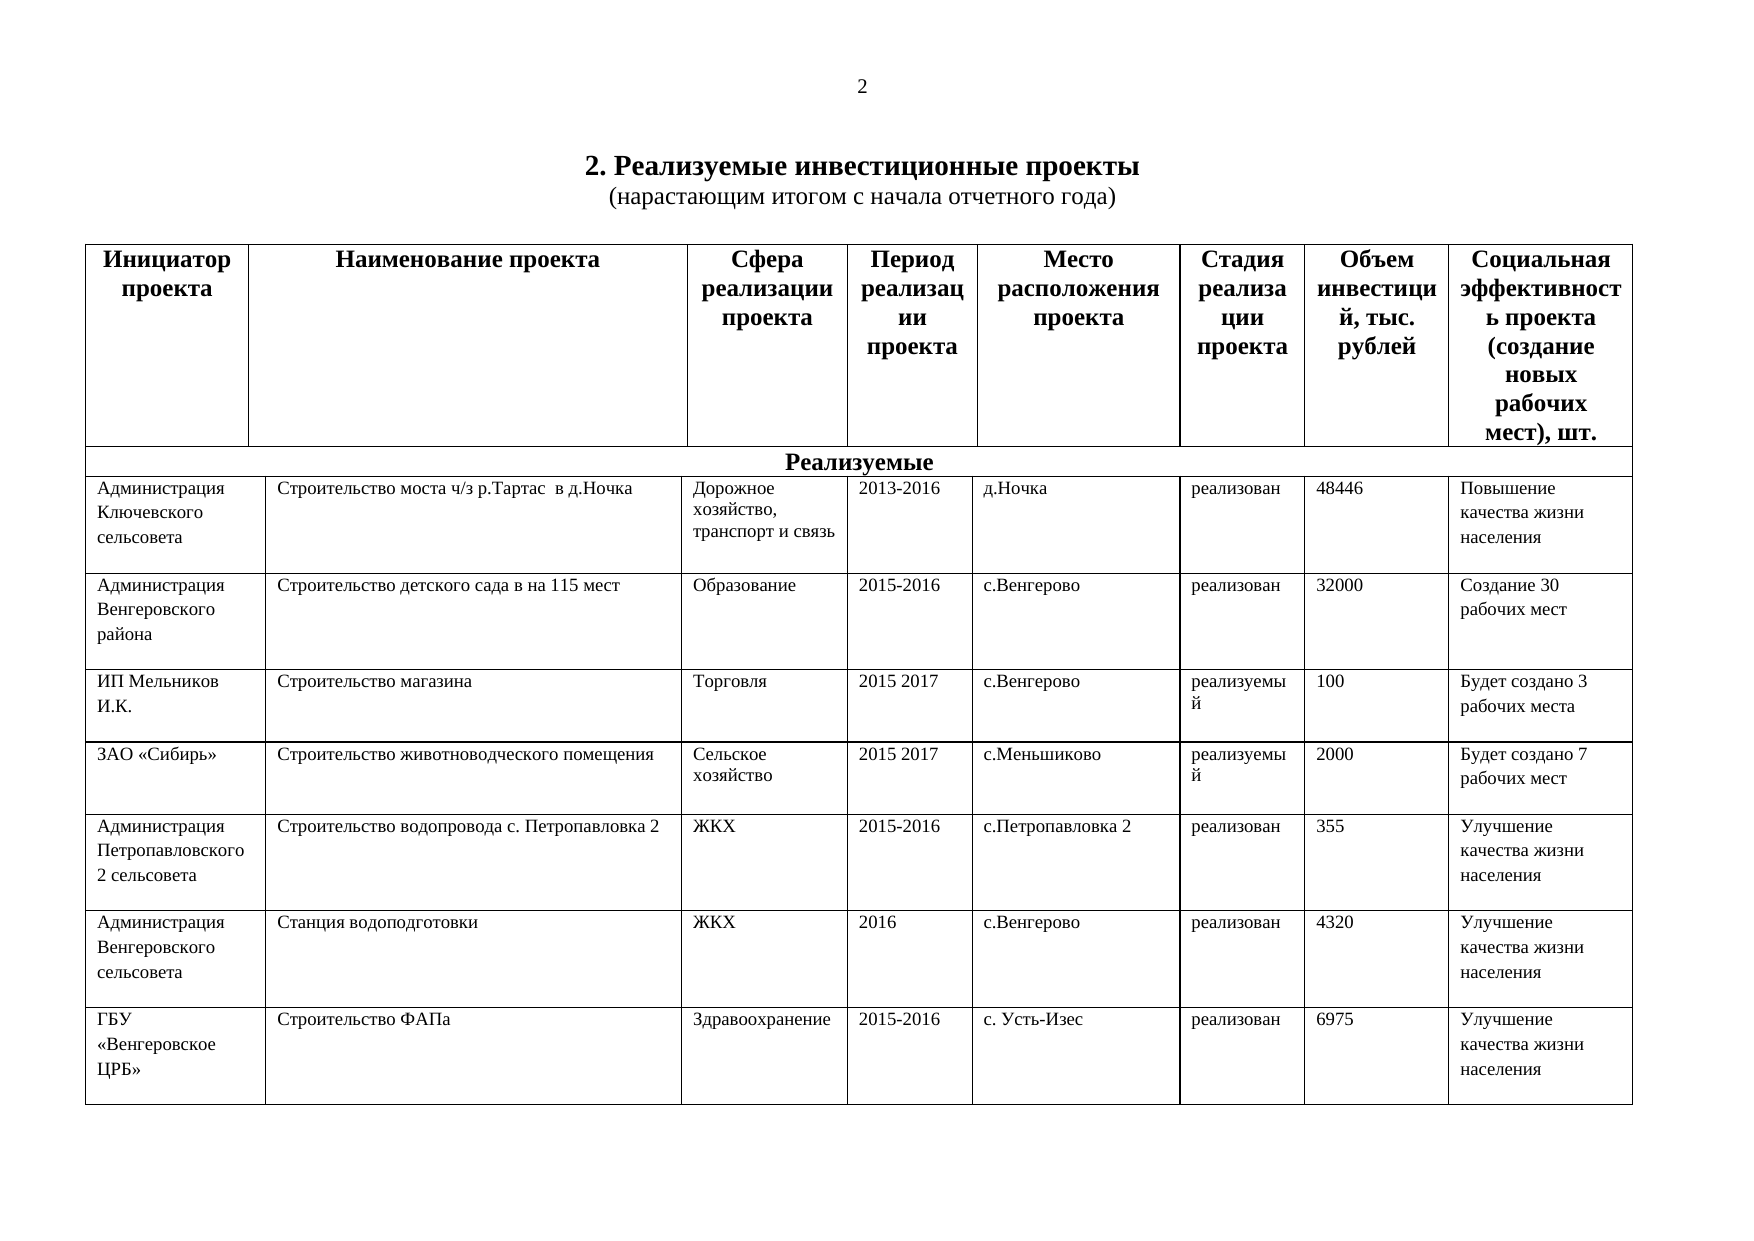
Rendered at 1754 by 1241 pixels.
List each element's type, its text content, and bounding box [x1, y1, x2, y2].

table_cell 32000 [1305, 574, 1448, 669]
table_cell ЖКХ [682, 815, 847, 910]
table_cell Строительство водопровода с. Петропавловка 2 [266, 815, 681, 910]
table_cell реализуемый [1181, 670, 1304, 741]
table_cell Будет создано 7 рабочих мест [1449, 743, 1632, 813]
table_cell 2000 [1305, 743, 1448, 813]
text (нарастающим итогом с начала отчетного года) [89, 181, 1636, 210]
table_cell Дорожное хозяйство, транспорт и связь [682, 477, 847, 572]
table_cell с.Венгерово [973, 574, 1179, 669]
table_cell 100 [1305, 670, 1448, 741]
table_cell Здравоохранение [682, 1008, 847, 1104]
table_header Наименование проекта [249, 245, 687, 446]
table_cell реализован [1181, 477, 1304, 572]
table_cell 2016 [848, 911, 972, 1007]
table_cell Будет создано 3 рабочих места [1449, 670, 1632, 741]
table_cell Администрация Венгеровского района [86, 574, 265, 669]
table_cell Строительство моста ч/з р.Тартас в д.Ночка [266, 477, 681, 572]
table_cell Улучшение качества жизни населения [1449, 815, 1632, 910]
table_cell 2015-2016 [848, 815, 972, 910]
table_cell реализован [1181, 815, 1304, 910]
table_cell Станция водоподготовки [266, 911, 681, 1007]
table_header Период реализации проекта [848, 245, 977, 446]
table_cell с.Петропавловка 2 [973, 815, 1179, 910]
table_cell с.Венгерово [973, 911, 1179, 1007]
table_header Место расположения проекта [978, 245, 1179, 446]
table_cell Создание 30 рабочих мест [1449, 574, 1632, 669]
table_cell 2015-2016 [848, 574, 972, 669]
table_cell Администрация Венгеровского сельсовета [86, 911, 265, 1007]
table_cell 355 [1305, 815, 1448, 910]
table_header Сфера реализации проекта [688, 245, 847, 446]
table_cell Торговля [682, 670, 847, 741]
table_cell Образование [682, 574, 847, 669]
table_cell 2013-2016 [848, 477, 972, 572]
table_cell Повышение качества жизни населения [1449, 477, 1632, 572]
table_cell ЗАО «Сибирь» [86, 743, 265, 813]
table_cell 2015 2017 [848, 743, 972, 813]
table_cell 2015 2017 [848, 670, 972, 741]
table_cell Строительство ФАПа [266, 1008, 681, 1104]
table_cell 2015-2016 [848, 1008, 972, 1104]
table_cell Строительство детского сада в на 115 мест [266, 574, 681, 669]
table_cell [1449, 1008, 1632, 1104]
table_cell 6975 [1305, 1008, 1448, 1104]
table_cell с. Усть-Изес [973, 1008, 1179, 1104]
table_cell реализуемый [1181, 743, 1304, 813]
table_cell 4320 [1305, 911, 1448, 1007]
table_cell Строительство животноводческого помещения [266, 743, 681, 813]
table_cell реализован [1181, 574, 1304, 669]
table_cell с.Меньшиково [973, 743, 1179, 813]
table_cell ЖКХ [682, 911, 847, 1007]
table_cell Строительство магазина [266, 670, 681, 741]
table_header Стадия реализации проекта [1181, 245, 1304, 446]
table_cell ГБУ «Венгеровское ЦРБ» [86, 1008, 265, 1104]
table_cell Администрация Петропавловского 2 сельсовета [86, 815, 265, 910]
table_header Объем инвестиций, тыс. рублей [1305, 245, 1448, 446]
table_cell д.Ночка [973, 477, 1179, 572]
table_cell Сельское хозяйство [682, 743, 847, 813]
table_cell с.Венгерово [973, 670, 1179, 741]
text 2. Реализуемые инвестиционные проекты [89, 148, 1636, 181]
table_cell Администрация Ключевского сельсовета [86, 477, 265, 572]
table_cell Улучшение качества жизни населения [1449, 911, 1632, 1007]
table_cell реализован [1181, 1008, 1304, 1104]
table_cell 48446 [1305, 477, 1448, 572]
table_cell реализован [1181, 911, 1304, 1007]
table_header Инициатор проекта [86, 245, 248, 446]
table_cell Реализуемые [86, 447, 1632, 476]
table_cell ИП Мельников И.К. [86, 670, 265, 741]
table_header Социальная эффективность проекта (создание новых рабочих мест), шт. [1449, 245, 1632, 446]
